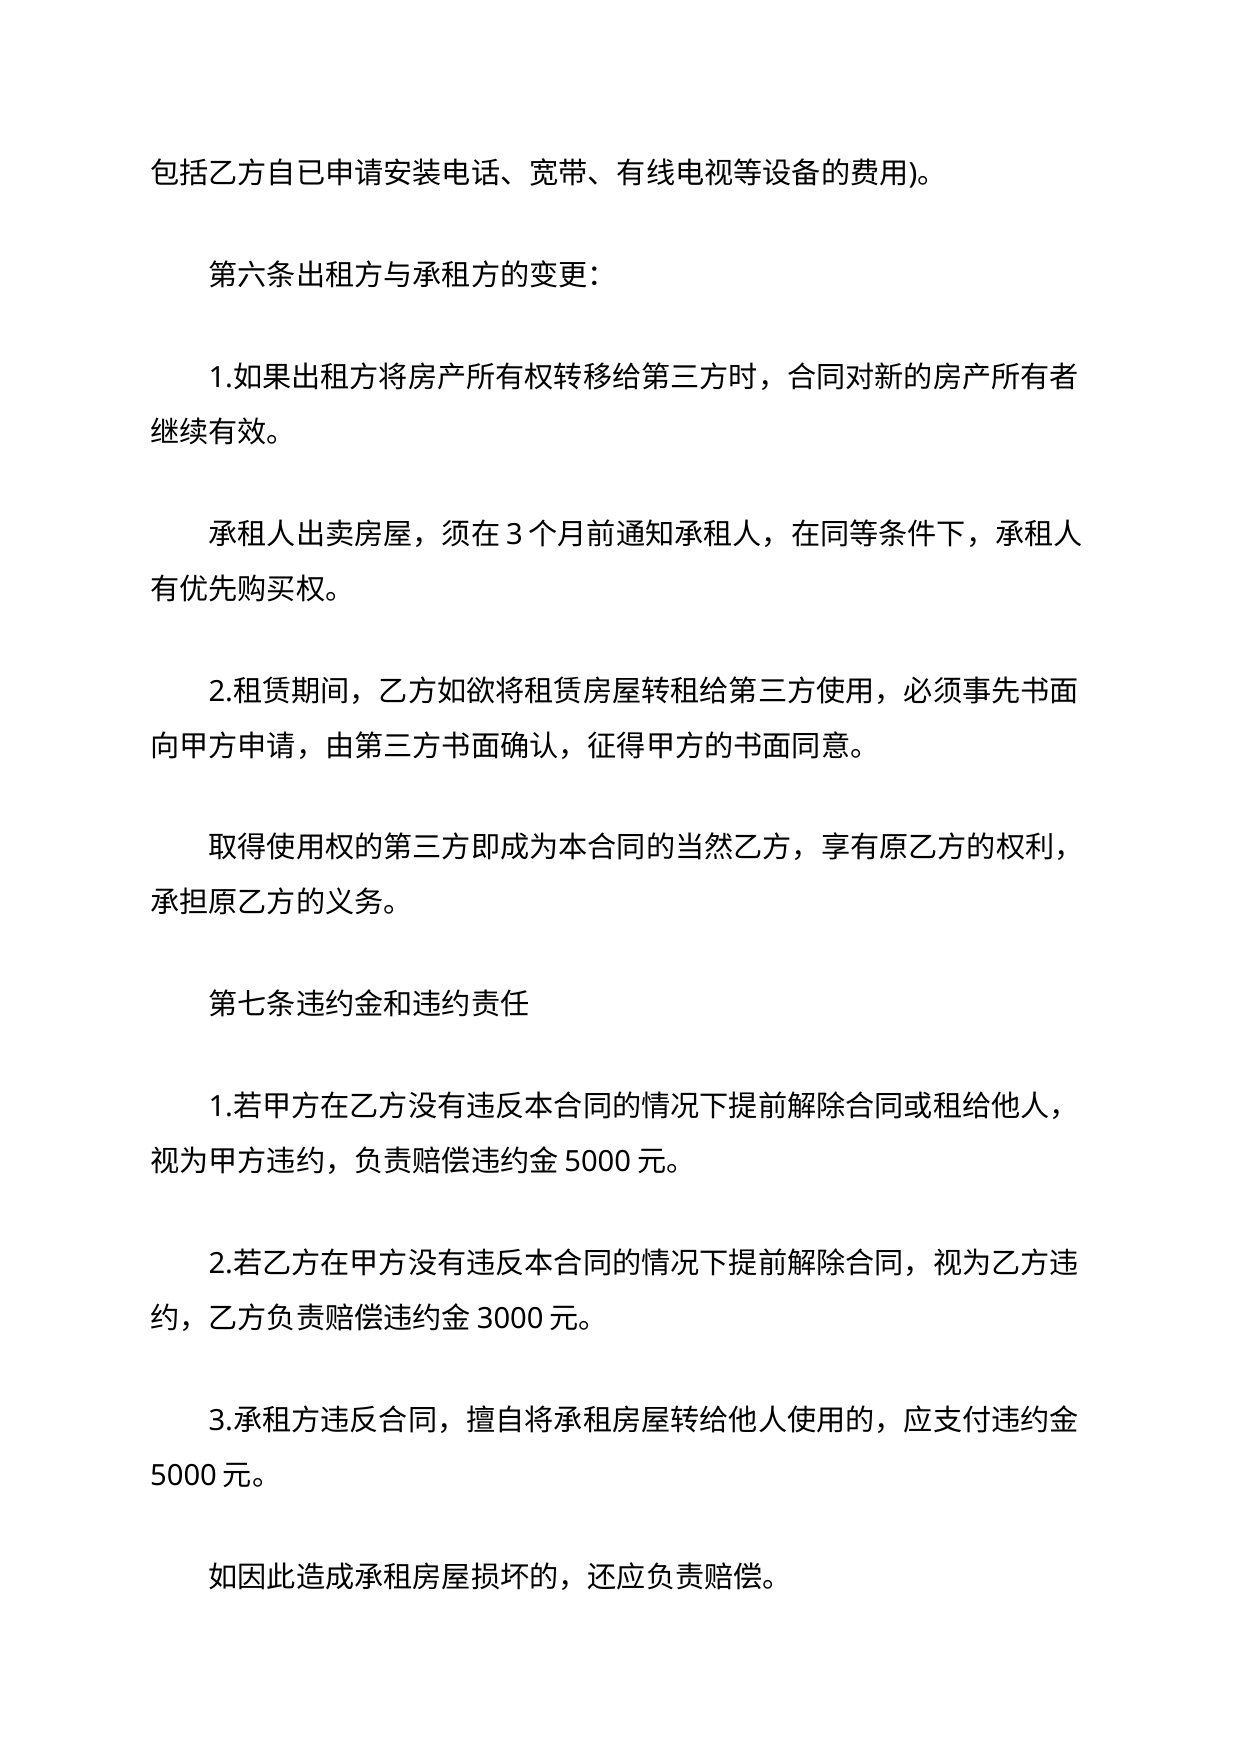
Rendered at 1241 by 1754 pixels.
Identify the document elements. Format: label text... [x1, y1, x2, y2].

text 取得使用权的第三方即成为本合同的当然乙方，享有原乙方的权利，承担原乙方的义务。 [150, 824, 1090, 921]
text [150, 150, 1090, 192]
text 3.承租方违反合同，擅自将承租房屋转给他人使用的，应支付违约金5000元。 [150, 1396, 1090, 1494]
text 如因此造成承租房屋损坏的，还应负责赔偿。 [150, 1553, 1090, 1596]
text 第六条出租方与承租方的变更： [150, 252, 1090, 294]
text 2.租赁期间，乙方如欲将租赁房屋转租给第三方使用，必须事先书面向甲方申请，由第三方书面确认，征得甲方的书面同意。 [150, 667, 1090, 764]
text 1.如果出租方将房产所有权转移给第三方时，合同对新的房产所有者继续有效。 [150, 354, 1090, 451]
text 第七条违约金和违约责任 [150, 981, 1090, 1023]
text 承租人出卖房屋，须在3个月前通知承租人，在同等条件下，承租人有优先购买权。 [150, 511, 1090, 608]
text 1.若甲方在乙方没有违反本合同的情况下提前解除合同或租给他人，视为甲方违约，负责赔偿违约金5000元。 [150, 1082, 1090, 1180]
text 2.若乙方在甲方没有违反本合同的情况下提前解除合同，视为乙方违约，乙方负责赔偿违约金3000元。 [150, 1239, 1090, 1337]
